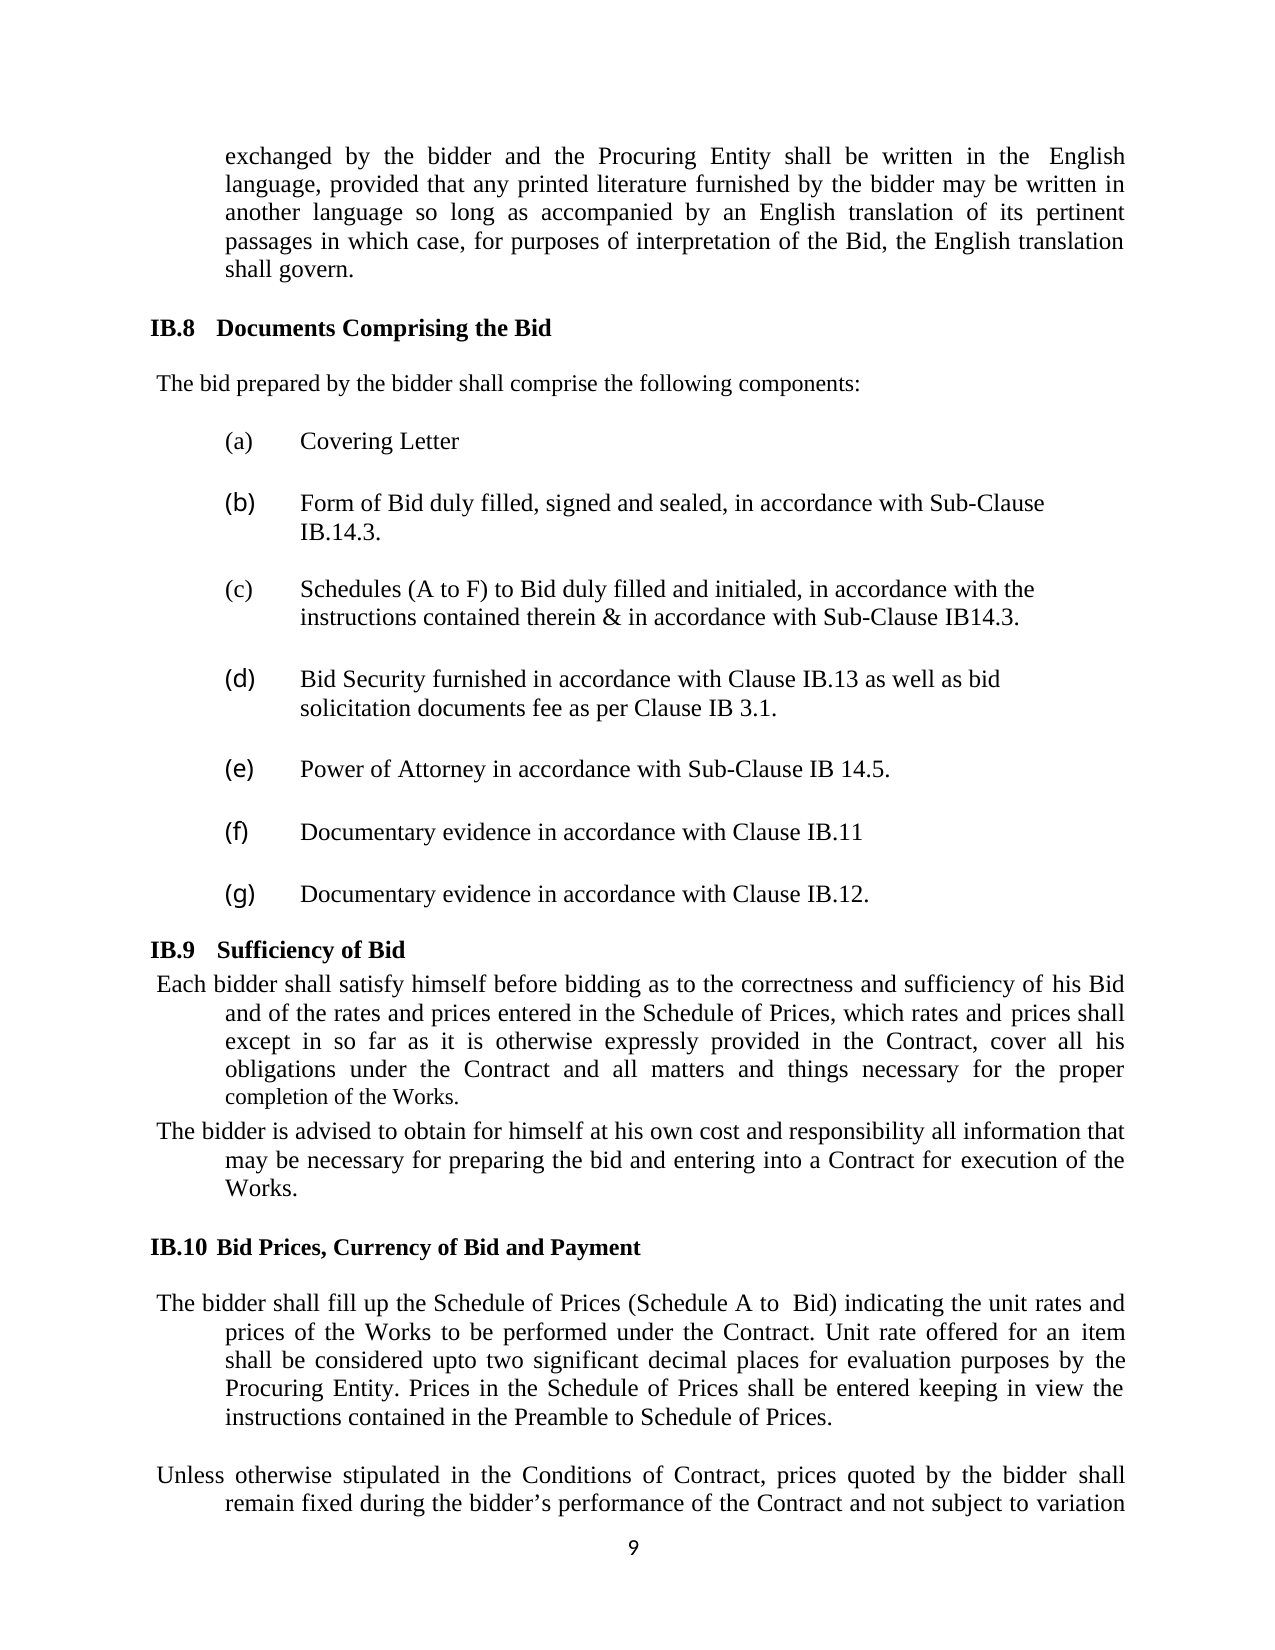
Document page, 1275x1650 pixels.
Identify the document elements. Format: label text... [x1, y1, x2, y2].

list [150, 1461, 1125, 1517]
list The bid prepared by the bidder shall comprise the following components: [152, 369, 1148, 397]
list Power of Attorney in accordance with Sub-Clause IB 14.5. [225, 751, 1148, 785]
subtitle IB.8 Documents Comprising the Bid [150, 313, 1148, 342]
list Documentary evidence in accordance with Clause IB.12. [225, 876, 1148, 910]
subtitle IB.9 Sufficiency of Bid [150, 935, 1148, 964]
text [150, 142, 1125, 283]
list The bidder shall fill up the Schedule of Prices (Schedule A to Bid) indicating the unit rates and prices of the Works to be performed under the Contract. Unit rate offered for an item shall be considered upto two significant decimal places for evaluation purposes by the Procuring Entity. Prices in the Schedule of Prices shall be entered keeping in view the instructions contained in the Preamble to Schedule of Prices. [150, 1289, 1126, 1430]
text IB.10 Bid Prices, Currency of Bid and Payment [150, 1232, 1148, 1260]
list Schedules (A to F) to Bid duly filled and initialed, in accordance with the instructions contained therein & in accordance with Sub-Clause IB14.3. [225, 576, 1034, 631]
list Covering Letter [225, 426, 1148, 454]
list Form of Bid duly filled, signed and sealed, in accordance with Sub-Clause IB.14.3. [225, 485, 1045, 545]
list Bid Security furnished in accordance with Clause IB.13 as well as bid solicitation documents fee as per Clause IB 3.1. [225, 661, 1117, 722]
list Documentary evidence in accordance with Clause IB.11 [225, 813, 1148, 847]
list Each bidder shall satisfy himself before bidding as to the correctness and sufficiency of his Bid and of the rates and prices entered in the Schedule of Prices, which rates and prices shall except in so far as it is otherwise expressly provided in the Contract, cover all his obligations under the Contract and all matters and things necessary for the proper completion of the Works. [150, 970, 1125, 1109]
list The bidder is advised to obtain for himself at his own cost and responsibility all information that may be necessary for preparing the bid and entering into a Contract for execution of the Works. [150, 1117, 1124, 1202]
